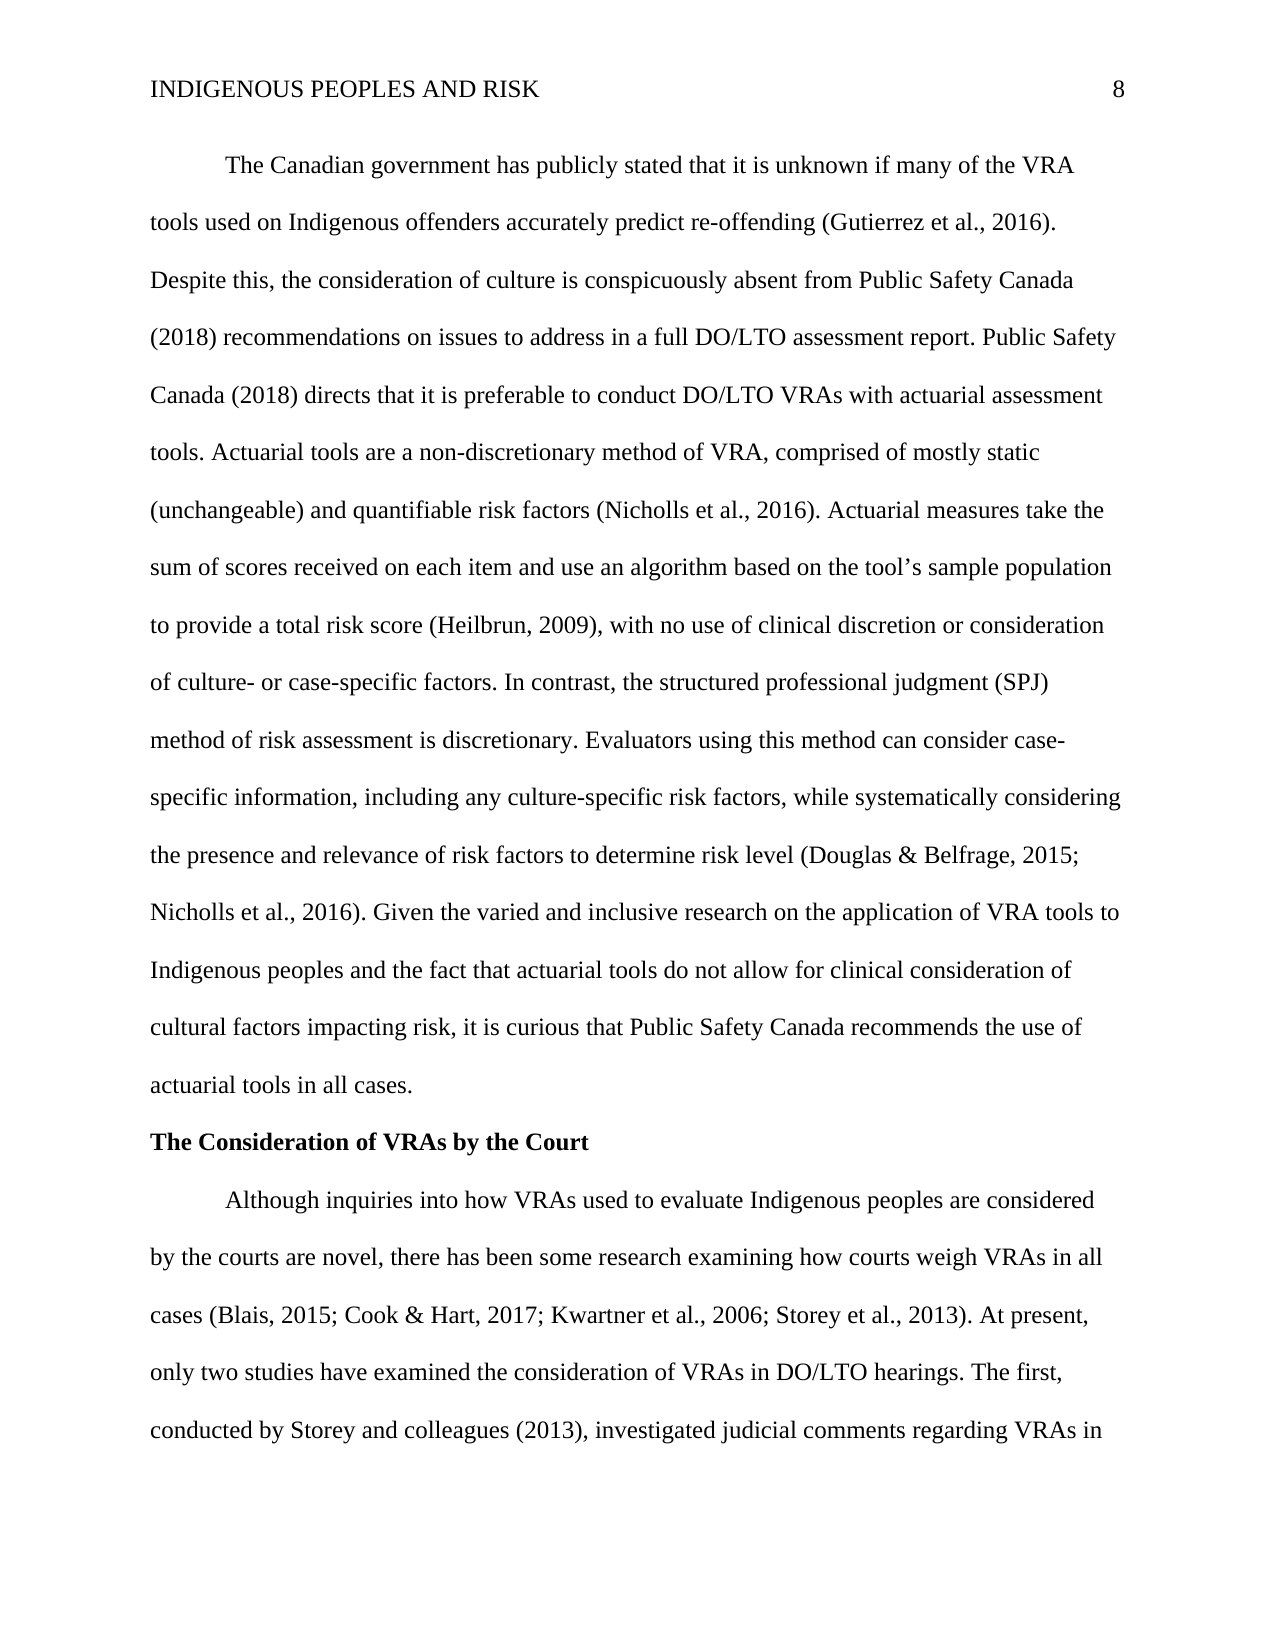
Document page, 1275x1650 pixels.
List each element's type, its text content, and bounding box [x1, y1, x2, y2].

text The Canadian government has publicly stated that it is unknown if many of the VRA tools used on Indigenous offenders accurately predict re-offending (Gutierrez et al., 2016). Despite this, the consideration of culture is conspicuously absent from Public Safety Canada (2018) recommendations on issues to address in a full DO/LTO assessment report. Public Safety Canada (2018) directs that it is preferable to conduct DO/LTO VRAs with actuarial assessment tools. Actuarial tools are a non-discretionary method of VRA, comprised of mostly static (unchangeable) and quantifiable risk factors (Nicholls et al., 2016). Actuarial measures take the sum of scores received on each item and use an algorithm based on the tool’s sample population to provide a total risk score (Heilbrun, 2009), with no use of clinical discretion or consideration of culture- or case-specific factors. In contrast, the structured professional judgment (SPJ) method of risk assessment is discretionary. Evaluators using this method can consider case-specific information, including any culture-specific risk factors, while systematically considering the presence and relevance of risk factors to determine risk level (Douglas & Belfrage, 2015; Nicholls et al., 2016). Given the varied and inclusive research on the application of VRA tools to Indigenous peoples and the fact that actuarial tools do not allow for clinical consideration of cultural factors impacting risk, it is curious that Public Safety Canada recommends the use of actuarial tools in all cases. [150, 150, 1125, 1099]
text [150, 1185, 1125, 1444]
text The Consideration of VRAs by the Court [150, 1127, 1125, 1156]
